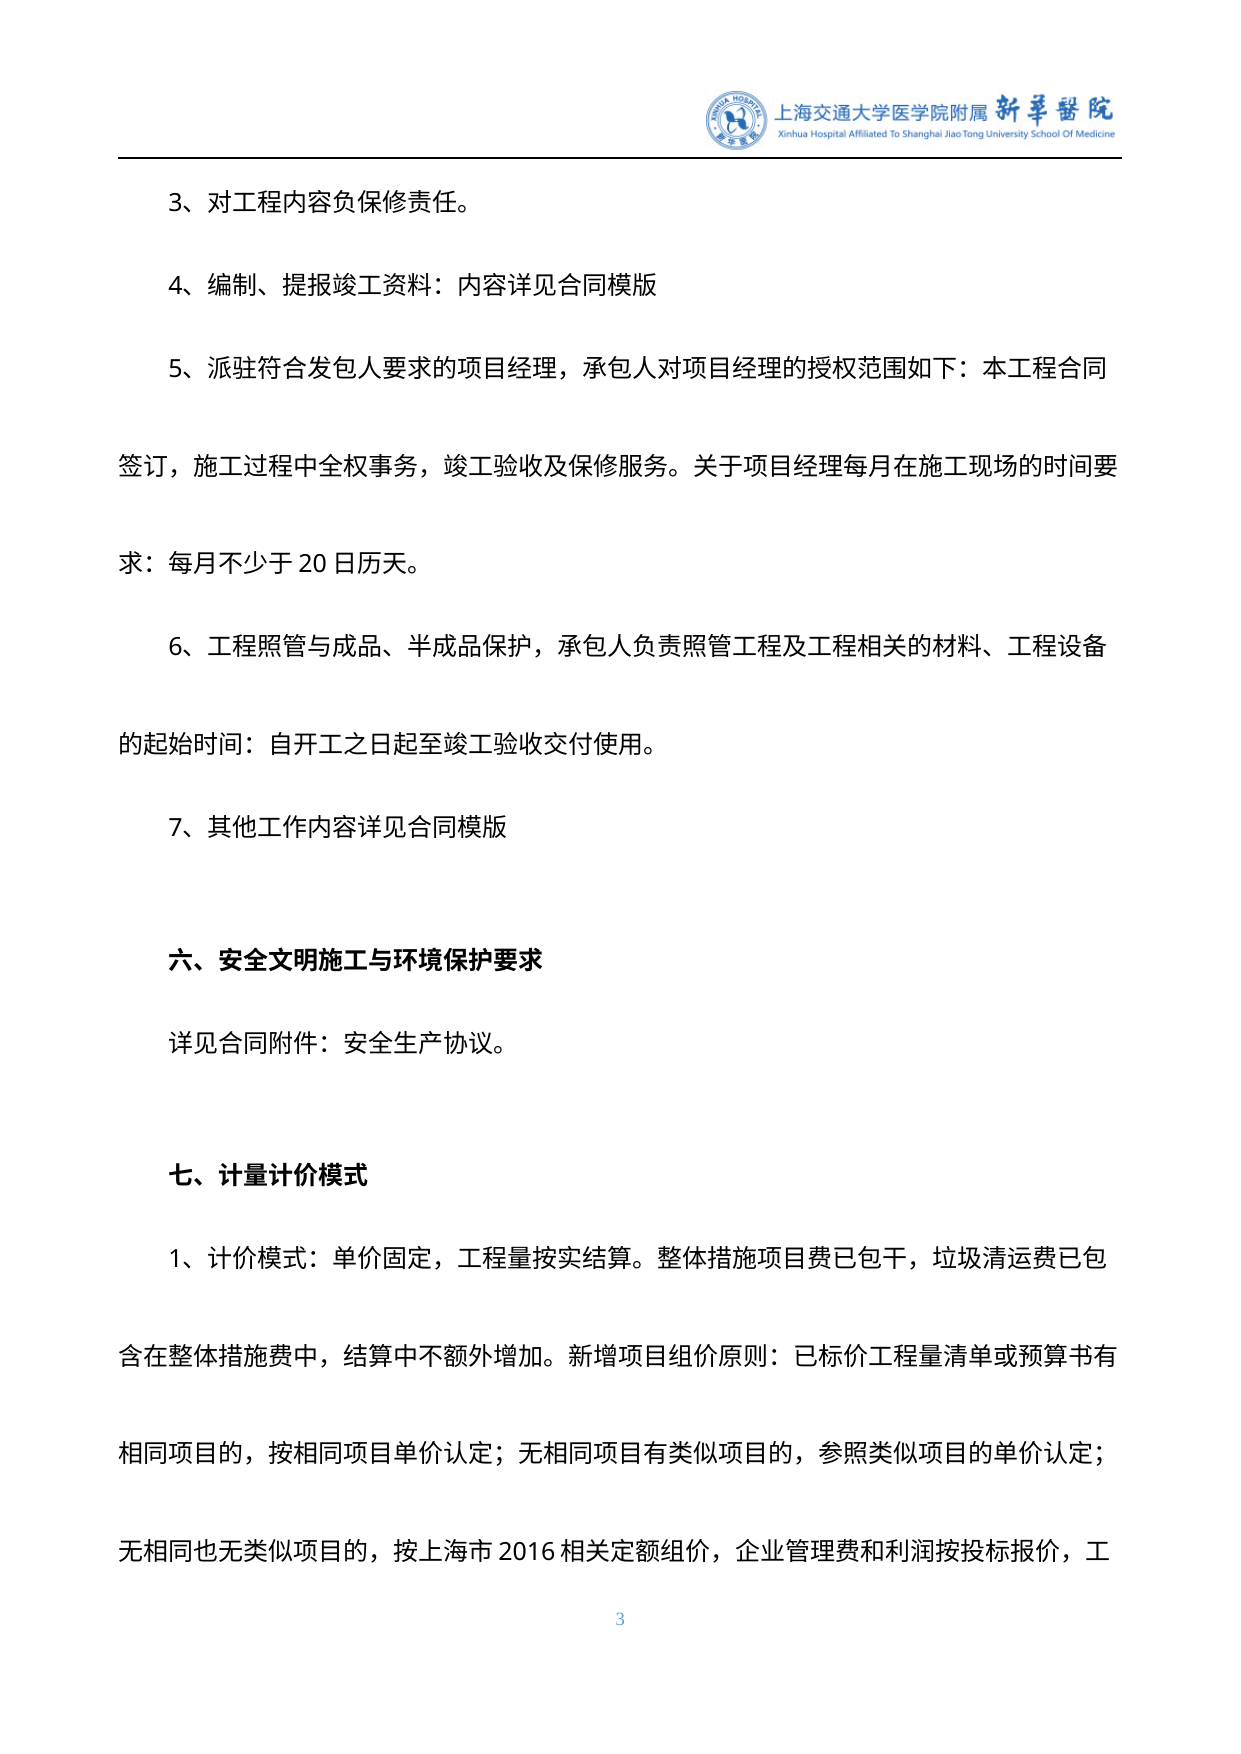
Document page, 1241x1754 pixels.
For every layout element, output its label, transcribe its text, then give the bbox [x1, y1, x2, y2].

text 3、对工程内容负保修责任。 [118, 168, 1122, 233]
list 六、安全文明施工与环境保护要求 [118, 926, 1122, 991]
list 5、派驻符合发包人要求的项目经理，承包人对项目经理的授权范围如下：本工程合同签订，施工过程中全权事务，竣工验收及保修服务。关于项目经理每月在施工现场的时间要求：每月不少于20日历天。 [118, 334, 1122, 594]
text 4、编制、提报竣工资料：内容详见合同模版 [118, 251, 1122, 316]
list 6、工程照管与成品、半成品保护，承包人负责照管工程及工程相关的材料、工程设备的起始时间：自开工之日起至竣工验收交付使用。 [118, 612, 1122, 775]
list 7、其他工作内容详见合同模版 [118, 793, 1122, 858]
list 详见合同附件：安全生产协议。 [118, 1009, 1122, 1074]
picture [702, 88, 1123, 156]
text 七、计量计价模式 [118, 1141, 1122, 1206]
